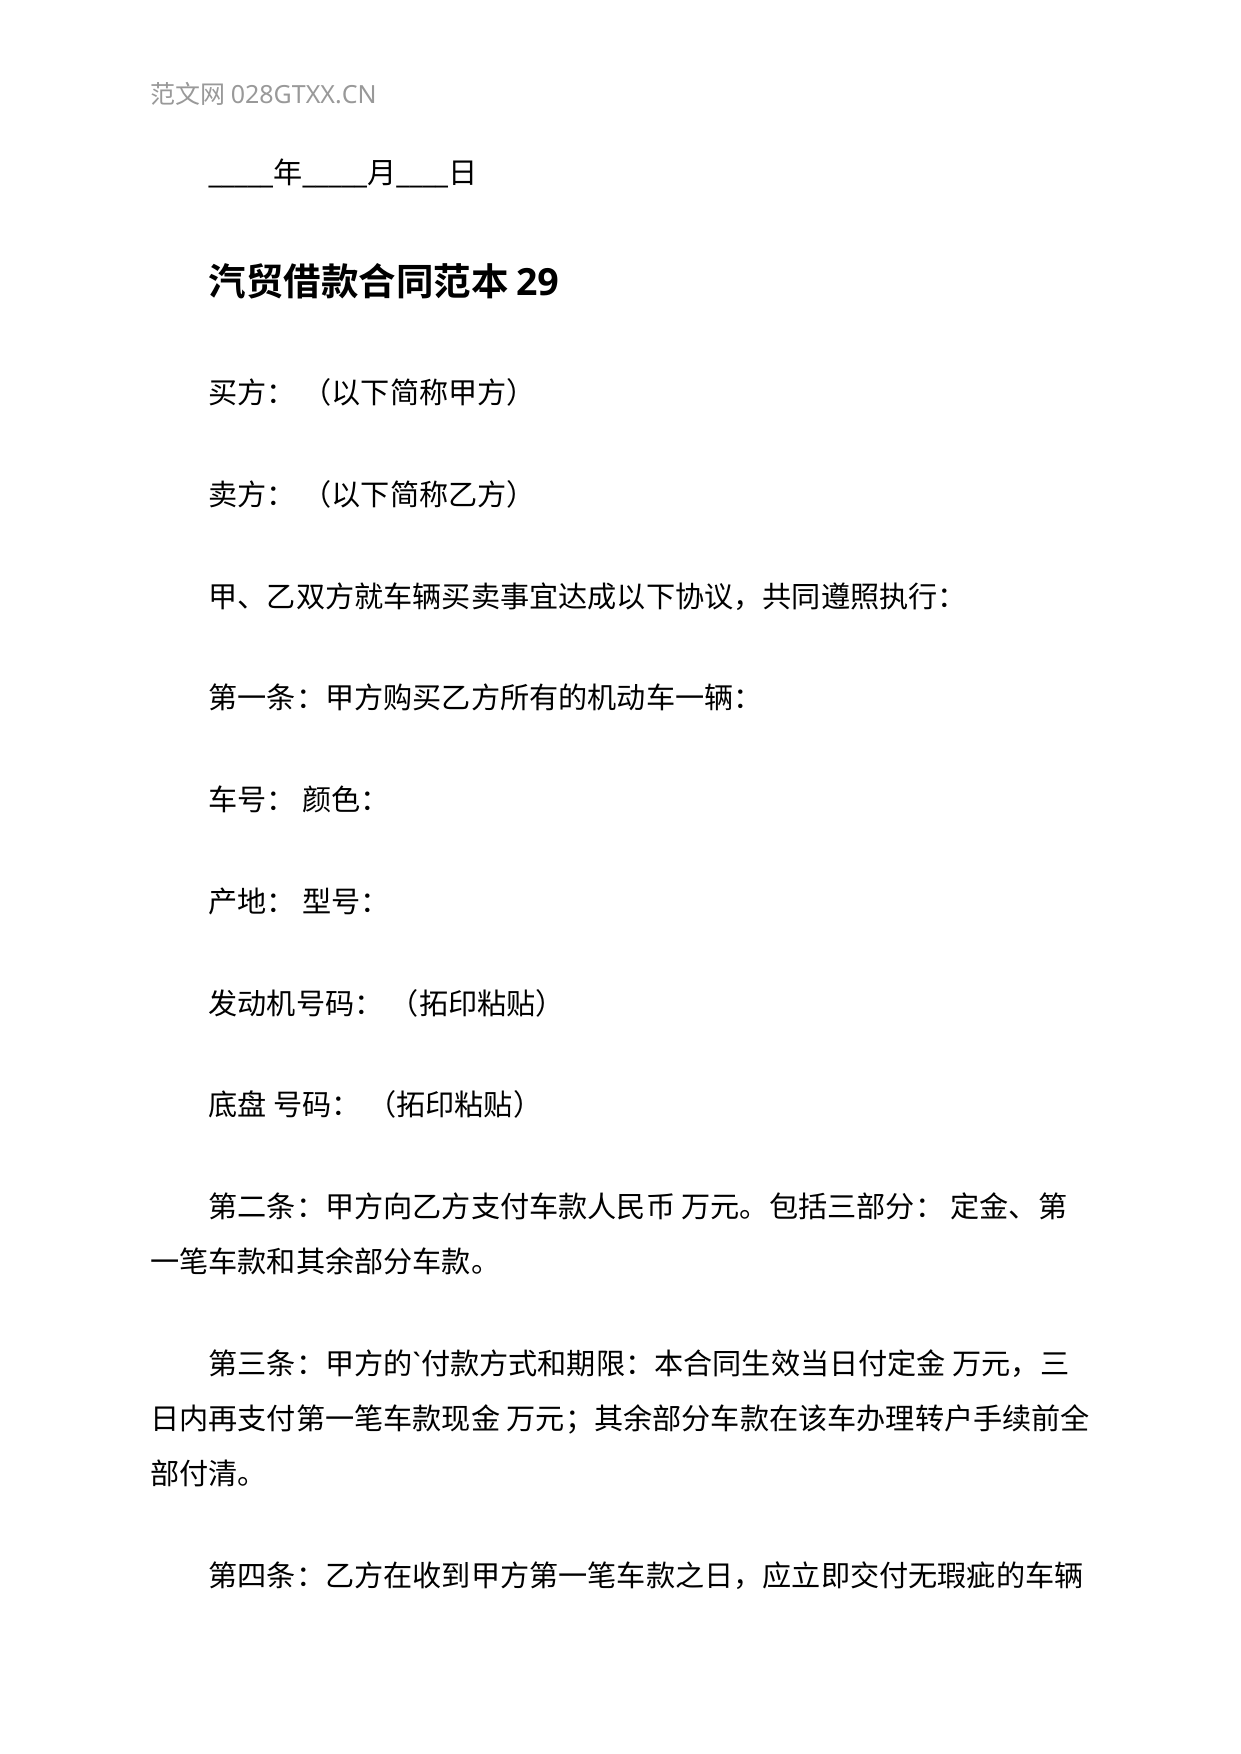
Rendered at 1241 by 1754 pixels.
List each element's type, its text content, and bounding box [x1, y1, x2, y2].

text 甲、乙双方就车辆买卖事宜达成以下协议，共同遵照执行： [150, 573, 1090, 615]
text 第二条：甲方向乙方支付车款人民币 万元。包括三部分： 定金、第一笔车款和其余部分车款。 [150, 1184, 1090, 1281]
text 第三条：甲方的`付款方式和期限：本合同生效当日付定金 万元，三日内再支付第一笔车款现金 万元；其余部分车款在该车办理转户手续前全部付清。 [150, 1340, 1090, 1493]
text 产地： 型号： [150, 878, 1090, 921]
text 第一条：甲方购买乙方所有的机动车一辆： [150, 675, 1090, 717]
text 发动机号码： （拓印粘贴） [150, 980, 1090, 1022]
text 卖方： （以下简称乙方） [150, 471, 1090, 514]
text 买方： （以下简称甲方） [150, 369, 1090, 412]
text 汽贸借款合同范本29 [150, 252, 1090, 306]
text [150, 1552, 1090, 1594]
text _____年_____月____日 [150, 150, 1090, 192]
text 底盘 号码： （拓印粘贴） [150, 1082, 1090, 1124]
text 车号： 颜色： [150, 777, 1090, 819]
